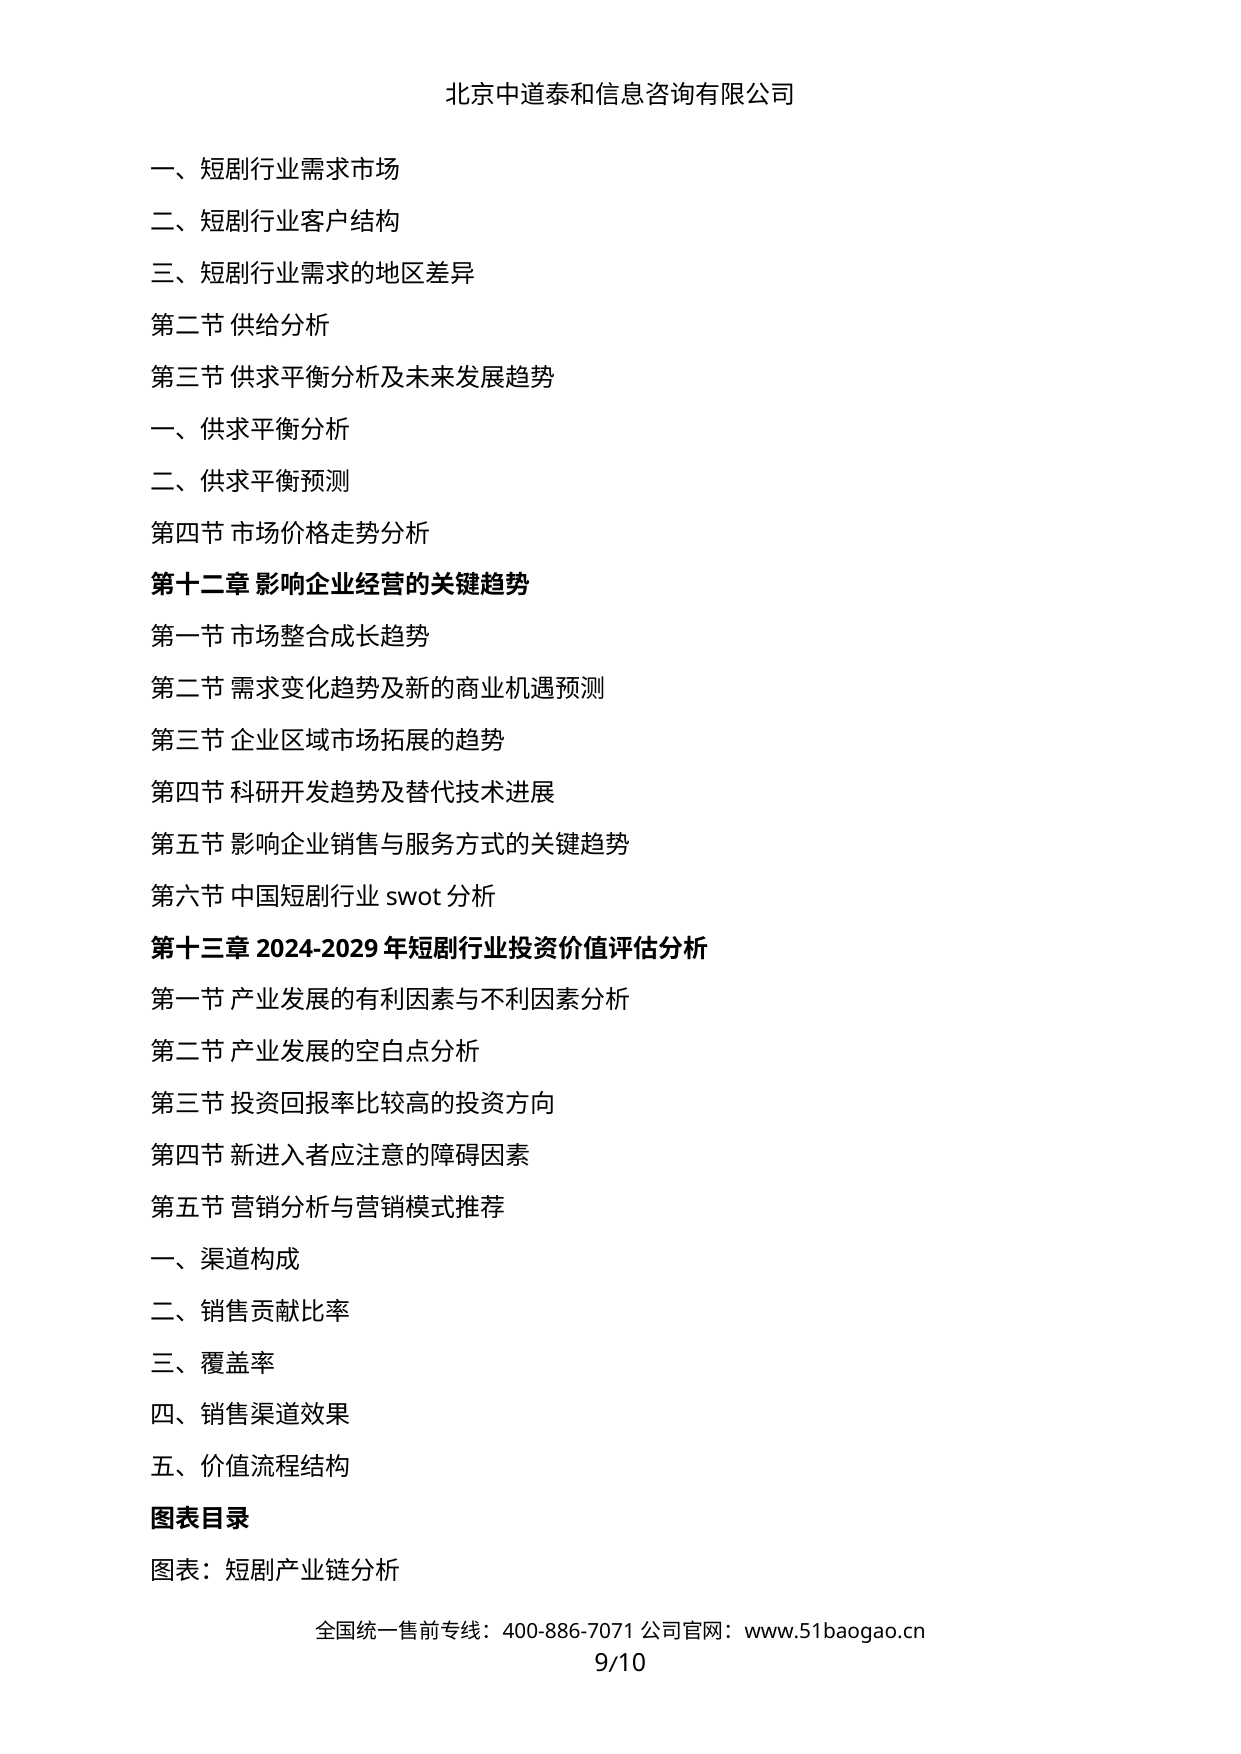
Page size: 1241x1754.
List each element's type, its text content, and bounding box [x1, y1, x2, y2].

text 一、供求平衡分析 [150, 409, 1090, 446]
text 第一节 市场整合成长趋势 [150, 617, 1090, 653]
text 第六节 中国短剧行业swot分析 [150, 876, 1090, 912]
text 第四节 市场价格走势分析 [150, 513, 1090, 549]
text 三、覆盖率 [150, 1343, 1090, 1379]
text 一、短剧行业需求市场 [150, 150, 1090, 186]
text 第三节 企业区域市场拓展的趋势 [150, 721, 1090, 757]
text 第三节 供求平衡分析及未来发展趋势 [150, 357, 1090, 394]
text 第二节 需求变化趋势及新的商业机遇预测 [150, 669, 1090, 705]
text 二、短剧行业客户结构 [150, 202, 1090, 238]
text 二、销售贡献比率 [150, 1291, 1090, 1327]
text 第十二章 影响企业经营的关键趋势 [150, 565, 1090, 601]
text 第五节 影响企业销售与服务方式的关键趋势 [150, 824, 1090, 861]
text 第一节 产业发展的有利因素与不利因素分析 [150, 980, 1090, 1016]
text 第二节 产业发展的空白点分析 [150, 1032, 1090, 1068]
text 三、短剧行业需求的地区差异 [150, 254, 1090, 290]
text 第四节 科研开发趋势及替代技术进展 [150, 772, 1090, 809]
text 二、供求平衡预测 [150, 461, 1090, 497]
text 第二节 供给分析 [150, 306, 1090, 342]
text 第五节 营销分析与营销模式推荐 [150, 1187, 1090, 1224]
text 四、销售渠道效果 [150, 1395, 1090, 1431]
text 一、渠道构成 [150, 1239, 1090, 1276]
text 图表：短剧产业链分析 [150, 1551, 1090, 1587]
text 图表目录 [150, 1499, 1090, 1535]
text 五、价值流程结构 [150, 1447, 1090, 1483]
text 第四节 新进入者应注意的障碍因素 [150, 1136, 1090, 1172]
text 第十三章 2024-2029年短剧行业投资价值评估分析 [150, 928, 1090, 964]
text 第三节 投资回报率比较高的投资方向 [150, 1084, 1090, 1120]
